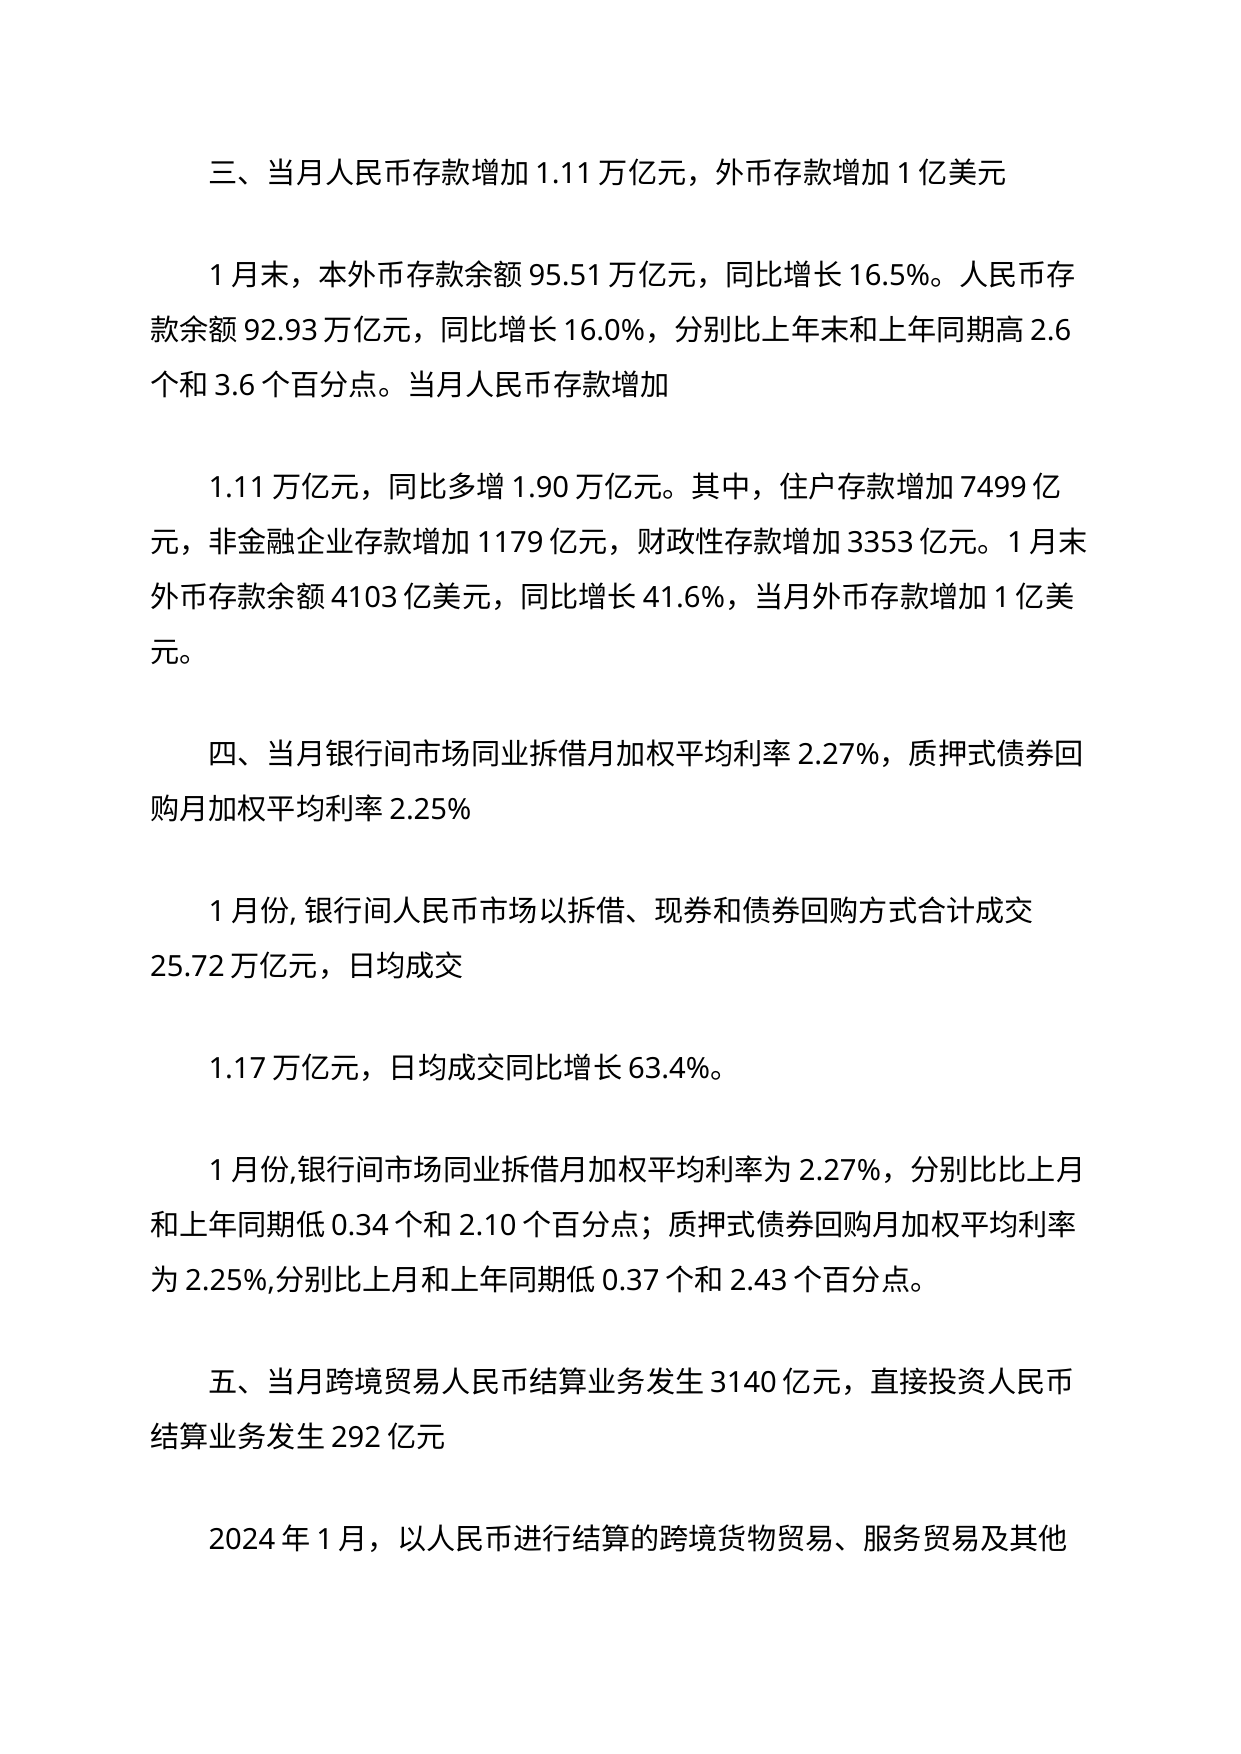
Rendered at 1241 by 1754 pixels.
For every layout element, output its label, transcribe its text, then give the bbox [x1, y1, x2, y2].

text 1月末，本外币存款余额95.51万亿元，同比增长16.5%。人民币存款余额92.93万亿元，同比增长16.0%，分别比上年末和上年同期高2.6个和3.6个百分点。当月人民币存款增加 [150, 252, 1090, 404]
text 四、当月银行间市场同业拆借月加权平均利率2.27%，质押式债券回购月加权平均利率2.25% [150, 731, 1090, 828]
text 1月份, 银行间人民币市场以拆借、现券和债券回购方式合计成交25.72万亿元，日均成交 [150, 888, 1090, 985]
text 1月份,银行间市场同业拆借月加权平均利率为2.27%，分别比比上月和上年同期低0.34个和2.10个百分点；质押式债券回购月加权平均利率为2.25%,分别比上月和上年同期低0.37个和2.43个百分点。 [150, 1147, 1090, 1299]
text 1.11万亿元，同比多增1.90万亿元。其中，住户存款增加7499亿元，非金融企业存款增加1179亿元，财政性存款增加3353亿元。1月末外币存款余额4103亿美元，同比增长41.6%，当月外币存款增加1亿美元。 [150, 464, 1090, 671]
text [150, 1516, 1090, 1558]
text 三、当月人民币存款增加1.11万亿元，外币存款增加1亿美元 [150, 150, 1090, 192]
text 五、当月跨境贸易人民币结算业务发生3140亿元，直接投资人民币结算业务发生292亿元 [150, 1359, 1090, 1456]
text 1.17万亿元，日均成交同比增长63.4%。 [150, 1045, 1090, 1087]
